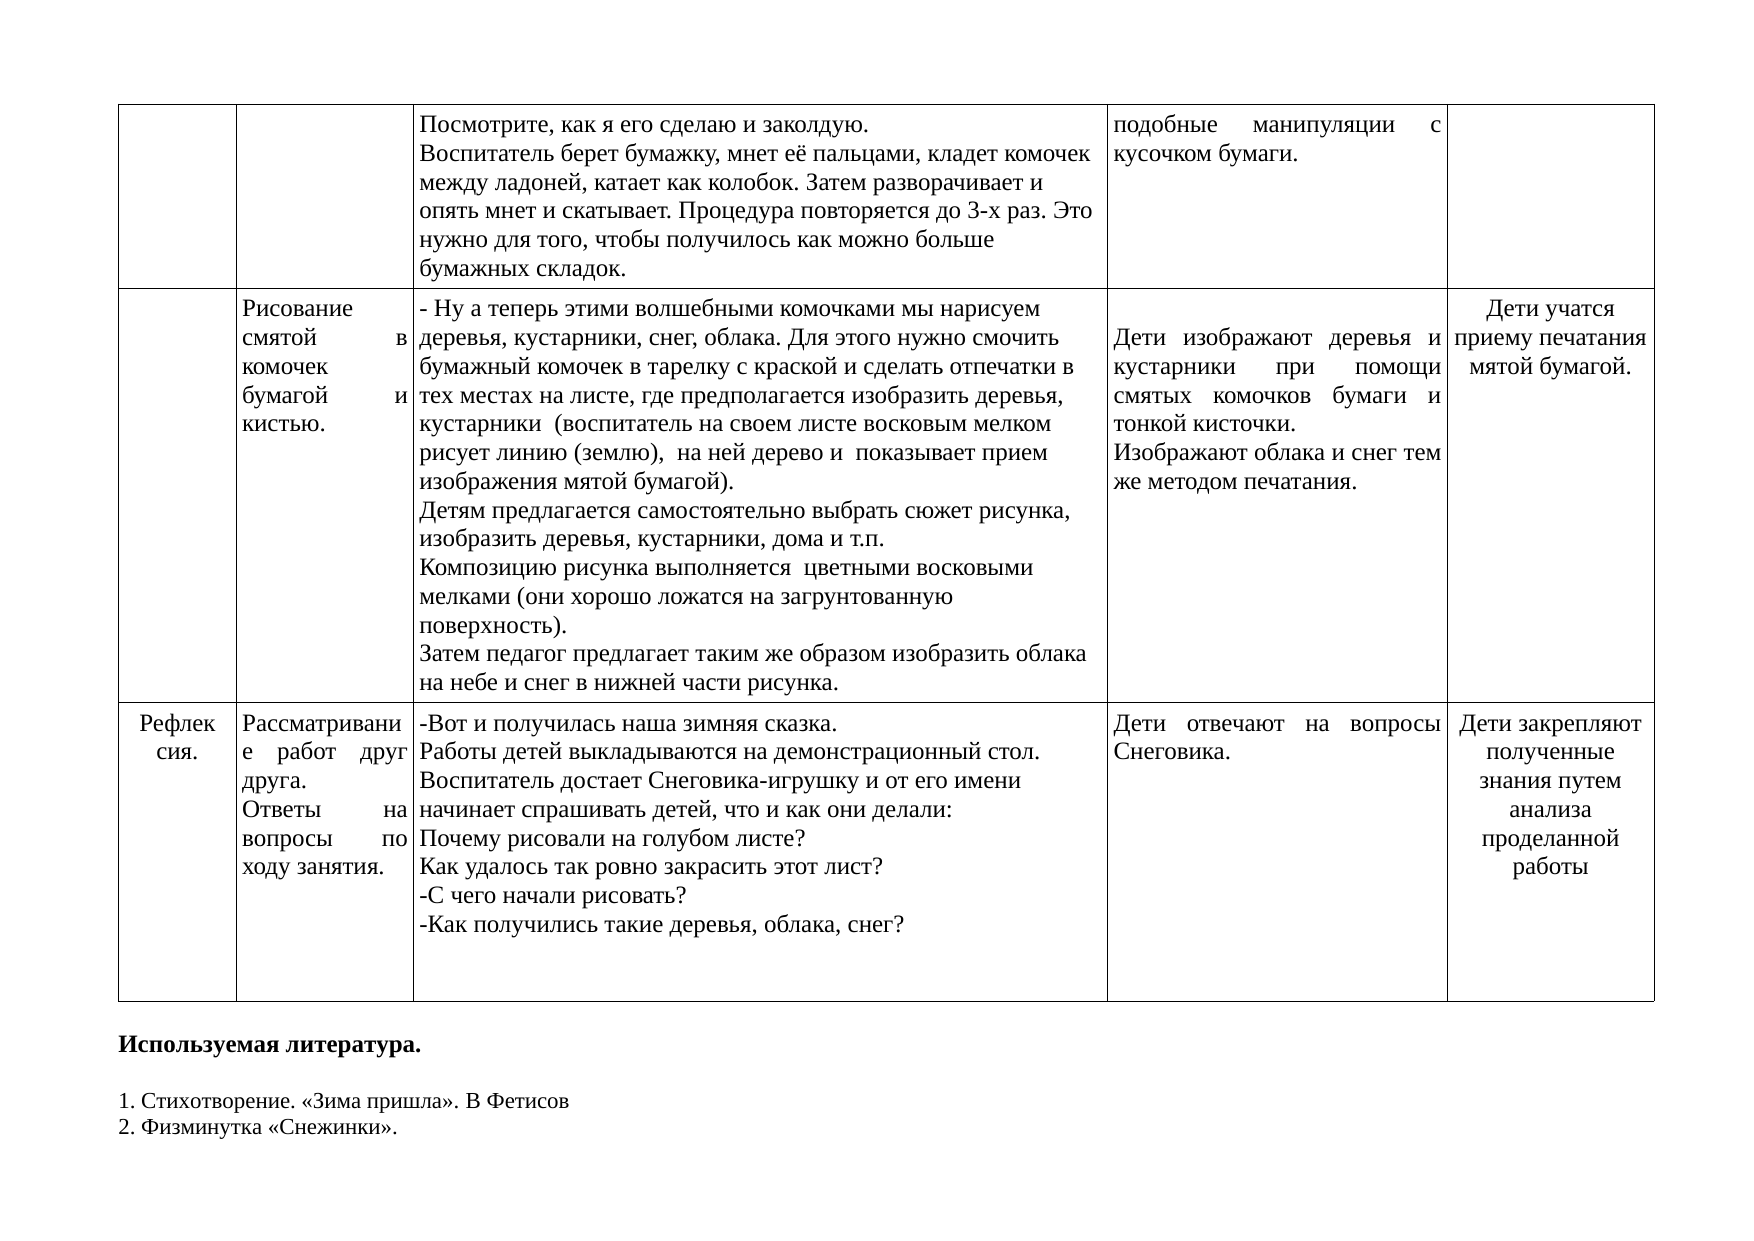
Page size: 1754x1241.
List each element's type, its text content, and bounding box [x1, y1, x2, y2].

table_cell -Вот и получилась наша зимняя сказка. Работы детей выкладываются на демонстрационный стол. Воспитатель достает Снеговика-игрушку и от его имени начинает спрашивать детей, что и как они делали: Почему рисовали на голубом листе? Как удалось так ровно закрасить этот лист? -С чего начали рисовать? -Как получились такие деревья, облака, снег? [414, 703, 1107, 1001]
table_cell - Ну а теперь этими волшебными комочками мы нарисуем деревья, кустарники, снег, облака. Для этого нужно смочить бумажный комочек в тарелку с краской и сделать отпечатки в тех местах на листе, где предполагается изобразить деревья, кустарники (воспитатель на своем листе восковым мелком рисует линию (землю), на ней дерево и показывает прием изображения мятой бумагой). Детям предлагается самостоятельно выбрать сюжет рисунка, изобразить деревья, кустарники, дома и т.п. Композицию рисунка выполняется цветными восковыми мелками (они хорошо ложатся на загрунтованную поверхность). Затем педагог предлагает таким же образом изобразить облака на небе и снег в нижней части рисунка. [414, 289, 1107, 702]
text Используемая литература. [118, 1029, 1636, 1058]
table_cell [1108, 105, 1447, 288]
table_cell Дети закрепляют полученные знания путем анализа проделанной работы [1448, 703, 1654, 1001]
table_cell Дети изображают деревья и кустарники при помощи смятых комочков бумаги и тонкой кисточки. Изображают облака и снег тем же методом печатания. [1108, 289, 1447, 702]
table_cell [1448, 105, 1654, 288]
table_cell [119, 289, 236, 702]
text 1. Стихотворение. «Зима пришла». В Фетисов [118, 1087, 1636, 1113]
table_cell Дети учатся приему печатания мятой бумагой. [1448, 289, 1654, 702]
text 2. Физминутка «Снежинки». [118, 1113, 1636, 1139]
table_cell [237, 105, 413, 288]
table_cell Рефлек сия. [119, 703, 236, 1001]
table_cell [414, 105, 1107, 288]
table_cell [119, 105, 236, 288]
table_cell Рисование смятой в комочек бумагой и кистью. [237, 289, 413, 702]
table_cell Рассматривание работ друг друга. Ответы на вопросы по ходу занятия. [237, 703, 413, 1001]
table_cell Дети отвечают на вопросы Снеговика. [1108, 703, 1447, 1001]
